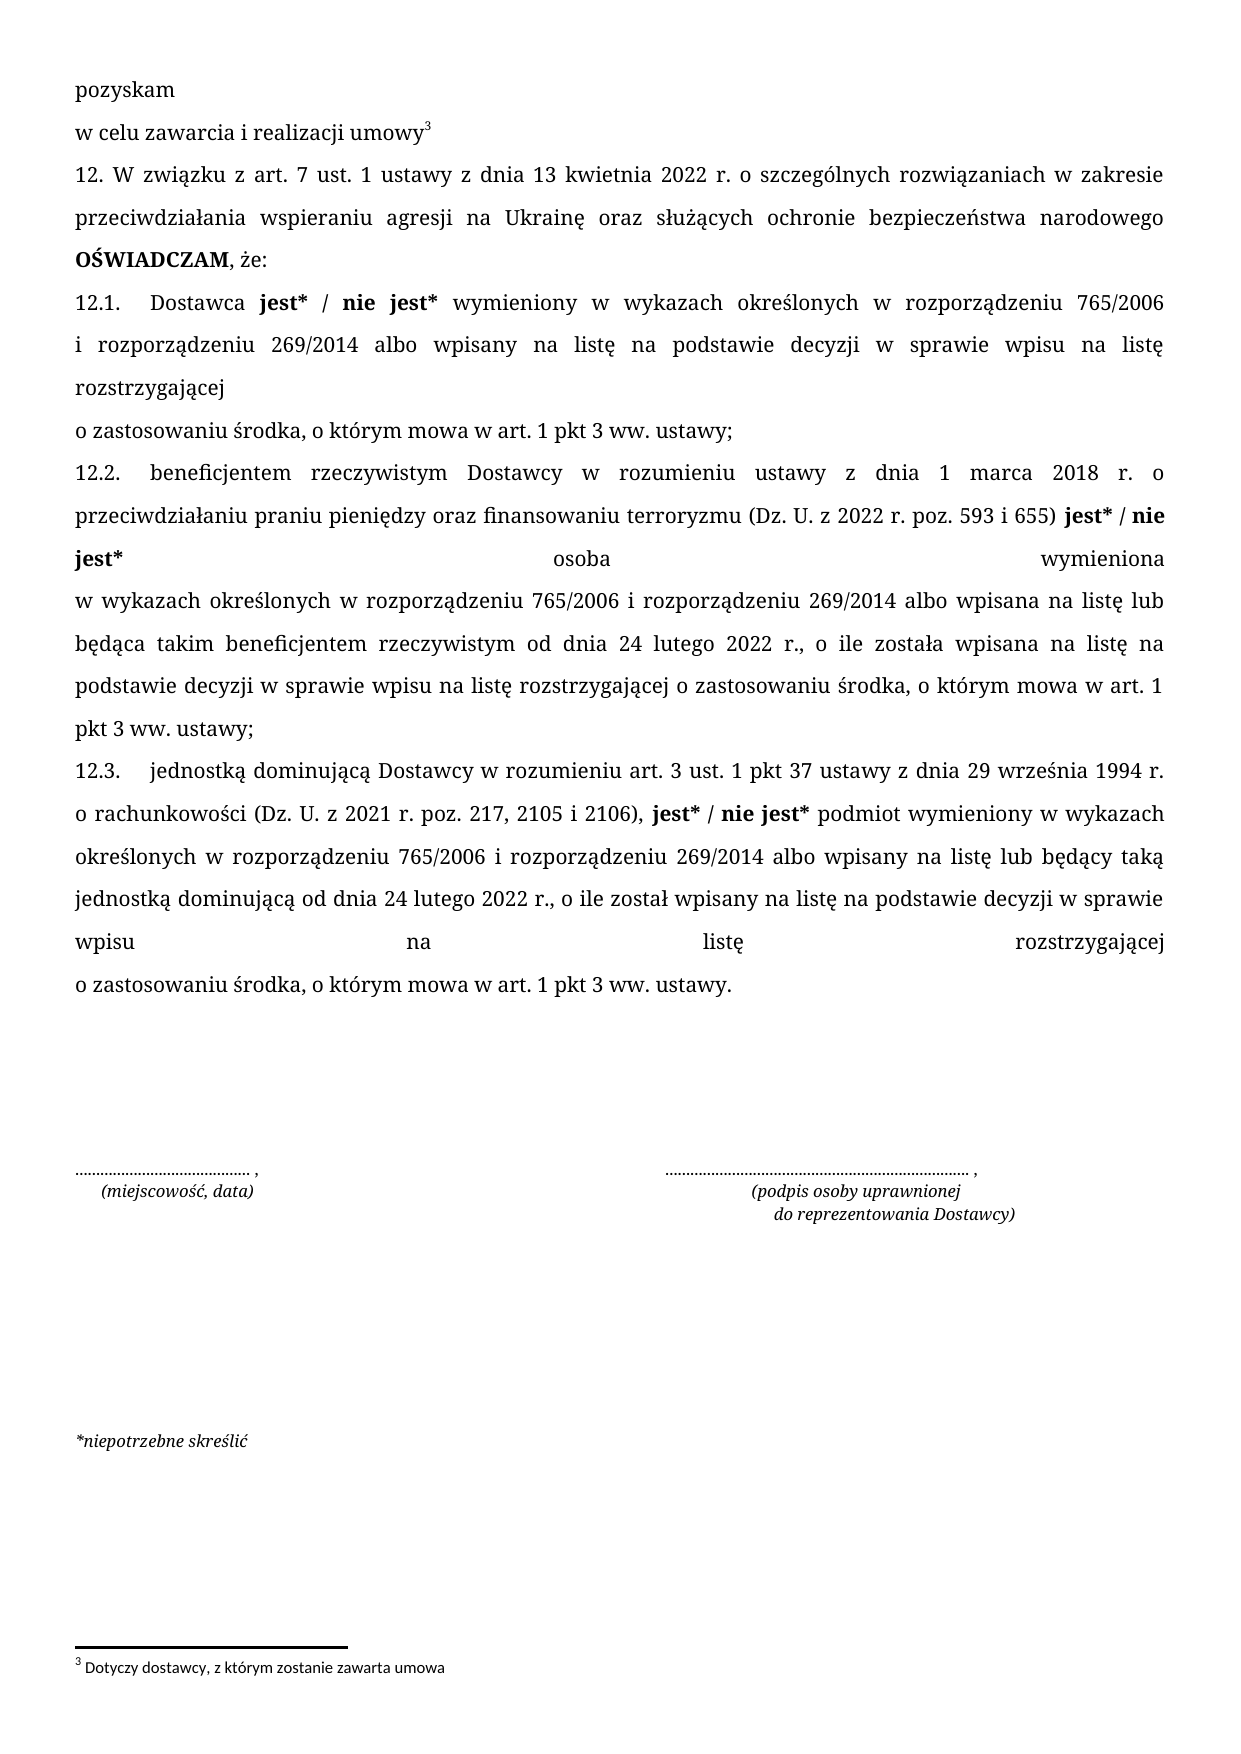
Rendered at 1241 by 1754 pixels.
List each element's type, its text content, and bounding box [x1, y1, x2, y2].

list W związku z art. 7 ust. 1 ustawy z dnia 13 kwietnia 2022 r. o szczególnych rozwiązaniach w zakresie przeciwdziałania wspieraniu agresji na Ukrainę oraz służących ochronie bezpieczeństwa narodowego OŚWIADCZAM, że: [75, 160, 1165, 274]
text (miejscowość, data) (podpis osoby uprawnionej [75, 1180, 1165, 1202]
list Dostawca jest* / nie jest* wymieniony w wykazach określonych w rozporządzeniu 765/2006 i rozporządzeniu 269/2014 albo wpisany na listę na podstawie decyzji w sprawie wpisu na listę rozstrzygającej o zastosowaniu środka, o którym mowa w art. 1 pkt 3 ww. ustawy; [75, 288, 1165, 444]
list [75, 75, 1165, 146]
list jednostką dominującą Dostawcy w rozumieniu art. 3 ust. 1 pkt 37 ustawy z dnia 29 września 1994 r. o rachunkowości (Dz. U. z 2021 r. poz. 217, 2105 i 2106), jest* / nie jest* podmiot wymieniony w wykazach określonych w rozporządzeniu 765/2006 i rozporządzeniu 269/2014 albo wpisany na listę lub będący taką jednostką dominującą od dnia 24 lutego 2022 r., o ile został wpisany na listę na podstawie decyzji w sprawie wpisu na listę rozstrzygającej o zastosowaniu środka, o którym mowa w art. 1 pkt 3 ww. ustawy. [75, 757, 1165, 998]
list beneficjentem rzeczywistym Dostawcy w rozumieniu ustawy z dnia 1 marca 2018 r. o przeciwdziałaniu praniu pieniędzy oraz finansowaniu terroryzmu (Dz. U. z 2022 r. poz. 593 i 655) jest* / nie jest* osoba wymieniona w wykazach określonych w rozporządzeniu 765/2006 i rozporządzeniu 269/2014 albo wpisana na listę lub będąca takim beneficjentem rzeczywistym od dnia 24 lutego 2022 r., o ile została wpisana na listę na podstawie decyzji w sprawie wpisu na listę rozstrzygającej o zastosowaniu środka, o którym mowa w art. 1 pkt 3 ww. ustawy; [75, 458, 1165, 742]
text *niepotrzebne skreślić [75, 1429, 1165, 1452]
text .......................................... , ......................................................................... , [75, 1157, 1165, 1180]
text do reprezentowania Dostawcy) [75, 1202, 1165, 1225]
